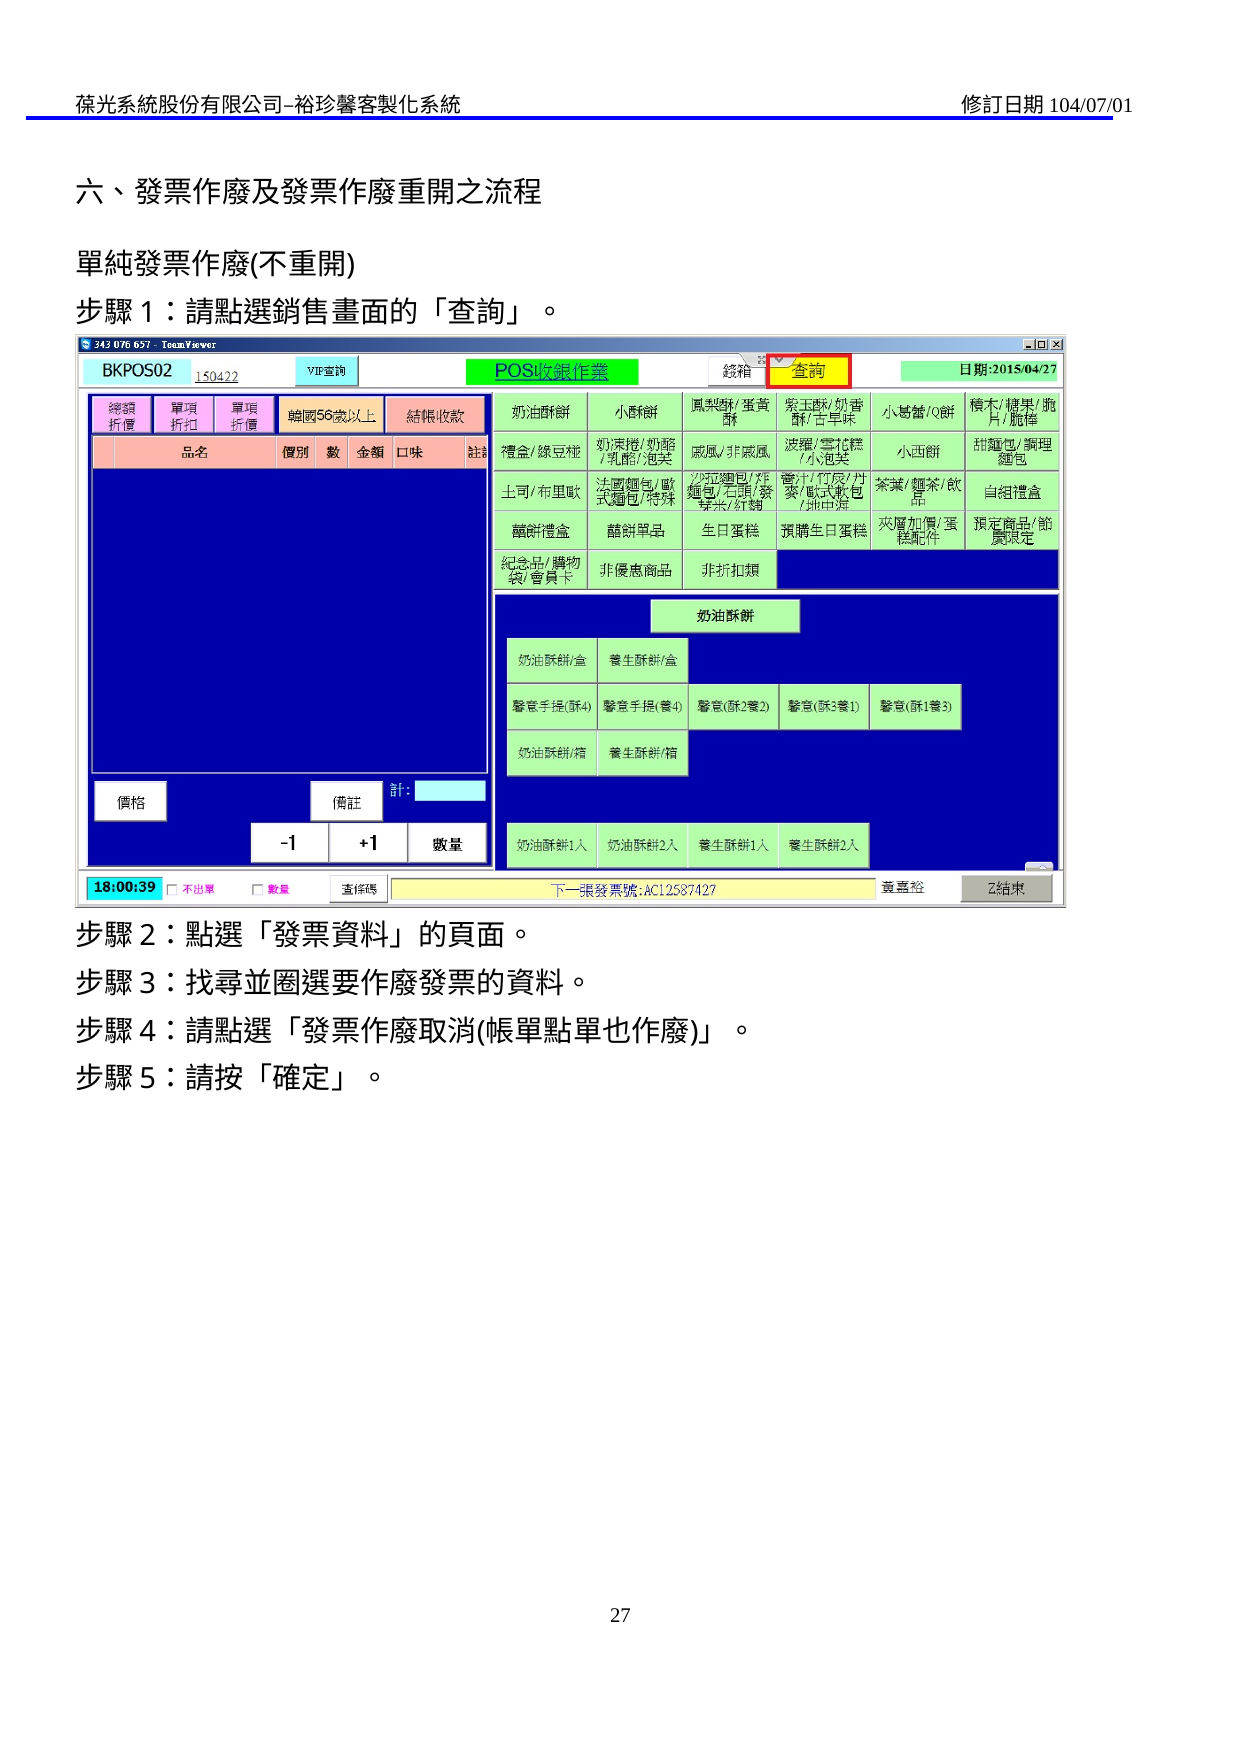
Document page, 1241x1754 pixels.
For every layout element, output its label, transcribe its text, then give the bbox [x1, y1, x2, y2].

text 單純發票作廢(不重開) [75, 238, 1165, 286]
picture [75, 334, 1067, 908]
subtitle 發票作廢及發票作廢重開之流程 [75, 166, 1165, 214]
text 步驟1：請點選銷售畫面的「查詢」。 [75, 286, 1165, 333]
text 步驟4：請點選「發票作廢取消(帳單點單也作廢)」。 [75, 1004, 1165, 1052]
text 步驟3：找尋並圈選要作廢發票的資料。 [75, 956, 1165, 1004]
text 步驟5：請按「確定」。 [75, 1052, 1165, 1100]
text 步驟2：點選「發票資料」的頁面。 [75, 908, 1165, 956]
